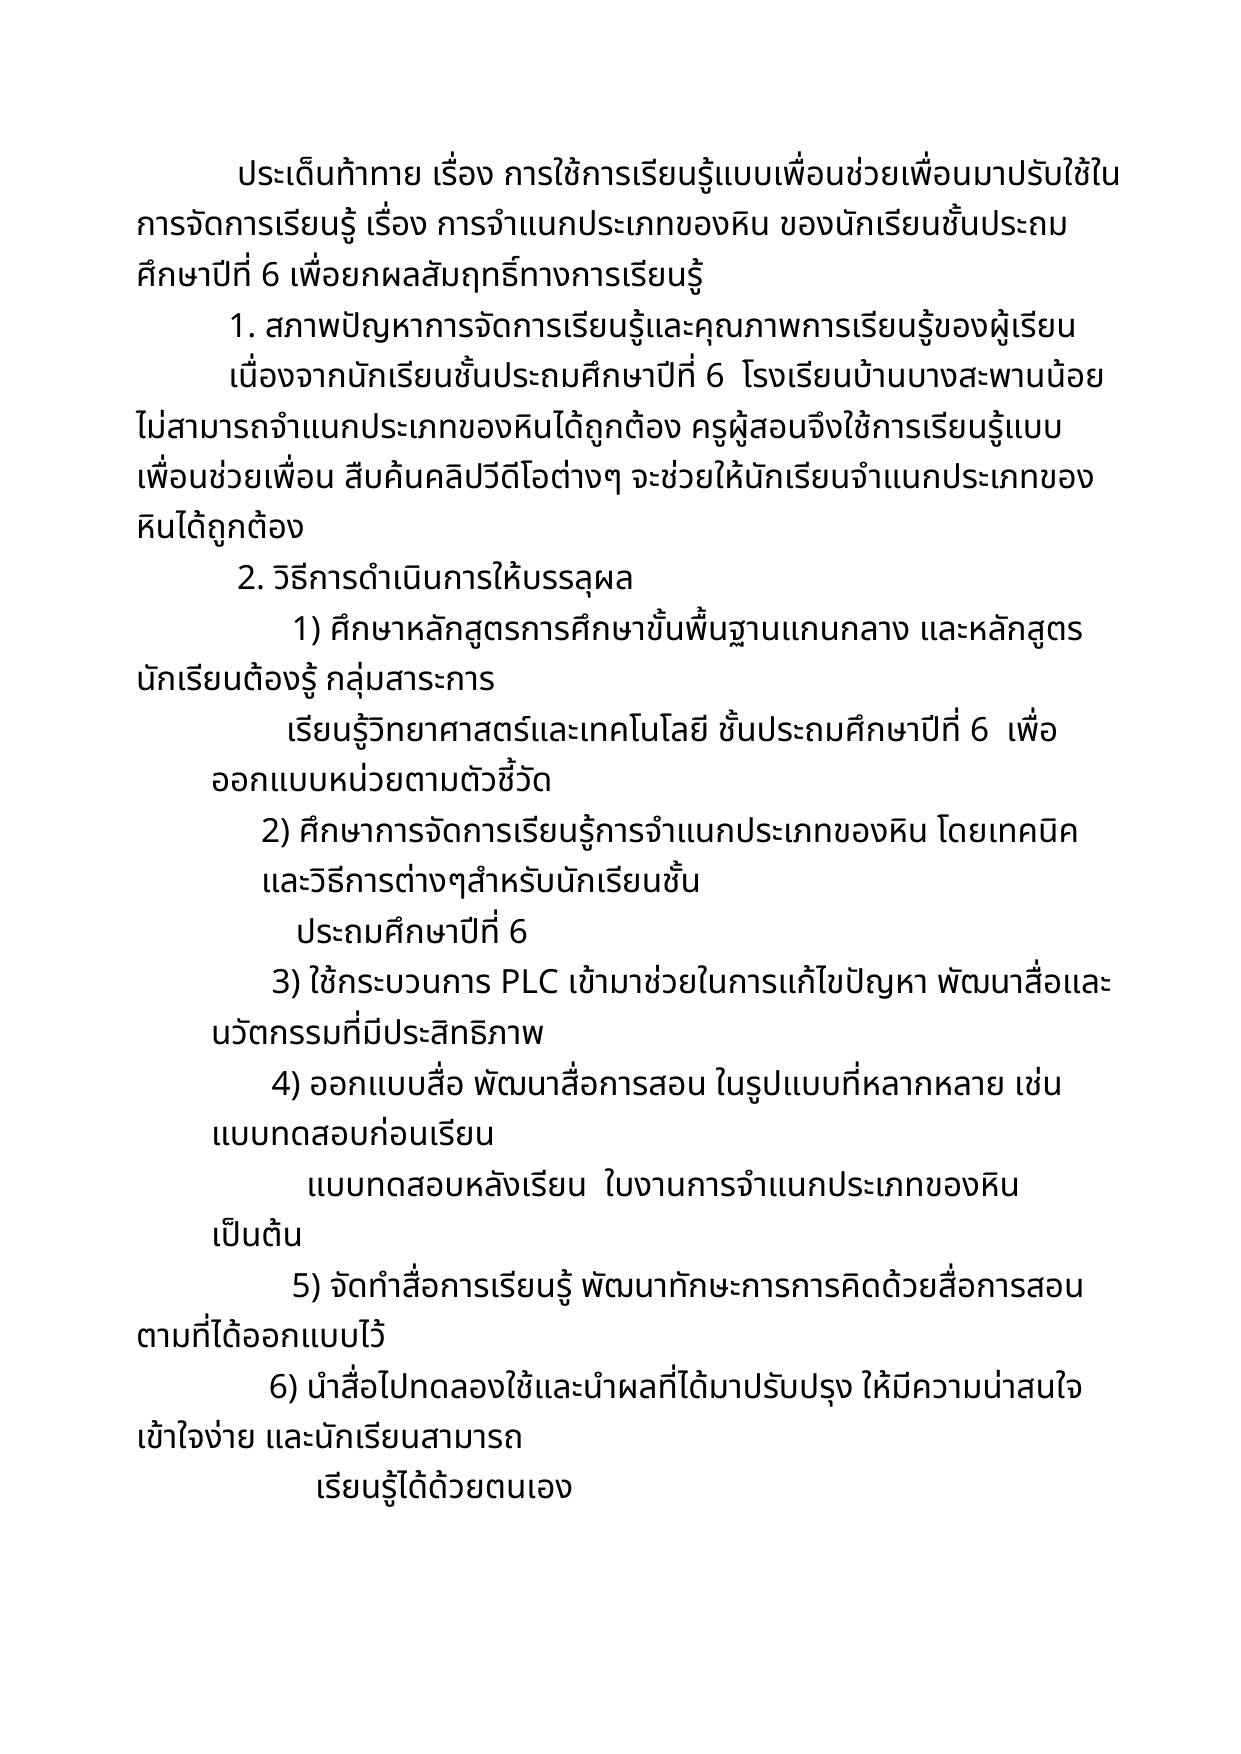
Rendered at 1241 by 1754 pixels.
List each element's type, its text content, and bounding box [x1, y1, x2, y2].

text 6) นำสื่อไปทดลองใช้และนำผลที่ได้มาปรับปรุง ให้มีความน่าสนใจ เข้าใจง่าย และนักเรียนสามารถ [136, 1362, 1122, 1463]
text ประเด็นท้าทาย เรื่อง การใช้การเรียนรู้แบบเพื่อนช่วยเพื่อนมาปรับใช้ในการจัดการเรียนรู้ เรื่อง การจำแนกประเภทของหิน ของนักเรียนชั้นประถมศึกษาปีที่ 6 เพื่อยกผลสัมฤทธิ์ทางการเรียนรู้ [136, 150, 1122, 301]
text 1. สภาพปัญหาการจัดการเรียนรู้และคุณภาพการเรียนรู้ของผู้เรียน [136, 301, 1122, 352]
text เนื่องจากนักเรียนชั้นประถมศึกษาปีที่ 6 โรงเรียนบ้านบางสะพานน้อย ไม่สามารถจำแนกประเภทของหินได้ถูกต้อง ครูผู้สอนจึงใช้การเรียนรู้แบบเพื่อนช่วยเพื่อน สืบค้นคลิปวีดีโอต่างๆ จะช่วยให้นักเรียนจำแนกประเภทของหินได้ถูกต้อง [136, 352, 1122, 554]
text 2. วิธีการดำเนินการให้บรรลุผล [211, 554, 1122, 604]
text 5) จัดทำสื่อการเรียนรู้ พัฒนาทักษะการการคิดด้วยสื่อการสอน ตามที่ได้ออกแบบไว้ [136, 1261, 1122, 1362]
text 2) ศึกษาการจัดการเรียนรู้การจำแนกประเภทของหิน โดยเทคนิคและวิธีการต่างๆสำหรับนักเรียนชั้น [261, 807, 1122, 908]
text เรียนรู้ได้ด้วยตนเอง [211, 1463, 1122, 1514]
text 3) ใช้กระบวนการ PLC เข้ามาช่วยในการแก้ไขปัญหา พัฒนาสื่อและนวัตกรรมที่มีประสิทธิภาพ [211, 958, 1122, 1059]
text 1) ศึกษาหลักสูตรการศึกษาขั้นพื้นฐานแกนกลาง และหลักสูตรนักเรียนต้องรู้ กลุ่มสาระการ [136, 604, 1122, 706]
text ประถมศึกษาปีที่ 6 [261, 908, 1122, 958]
text 4) ออกแบบสื่อ พัฒนาสื่อการสอน ในรูปแบบที่หลากหลาย เช่น แบบทดสอบก่อนเรียน แบบทดสอบหลังเรียน ใบงานการจำแนกประเภทของหิน เป็นต้น [211, 1059, 1122, 1261]
text เรียนรู้วิทยาศาสตร์และเทคโนโลยี ชั้นประถมศึกษาปีที่ 6 เพื่อออกแบบหน่วยตามตัวชี้วัด [211, 706, 1122, 807]
